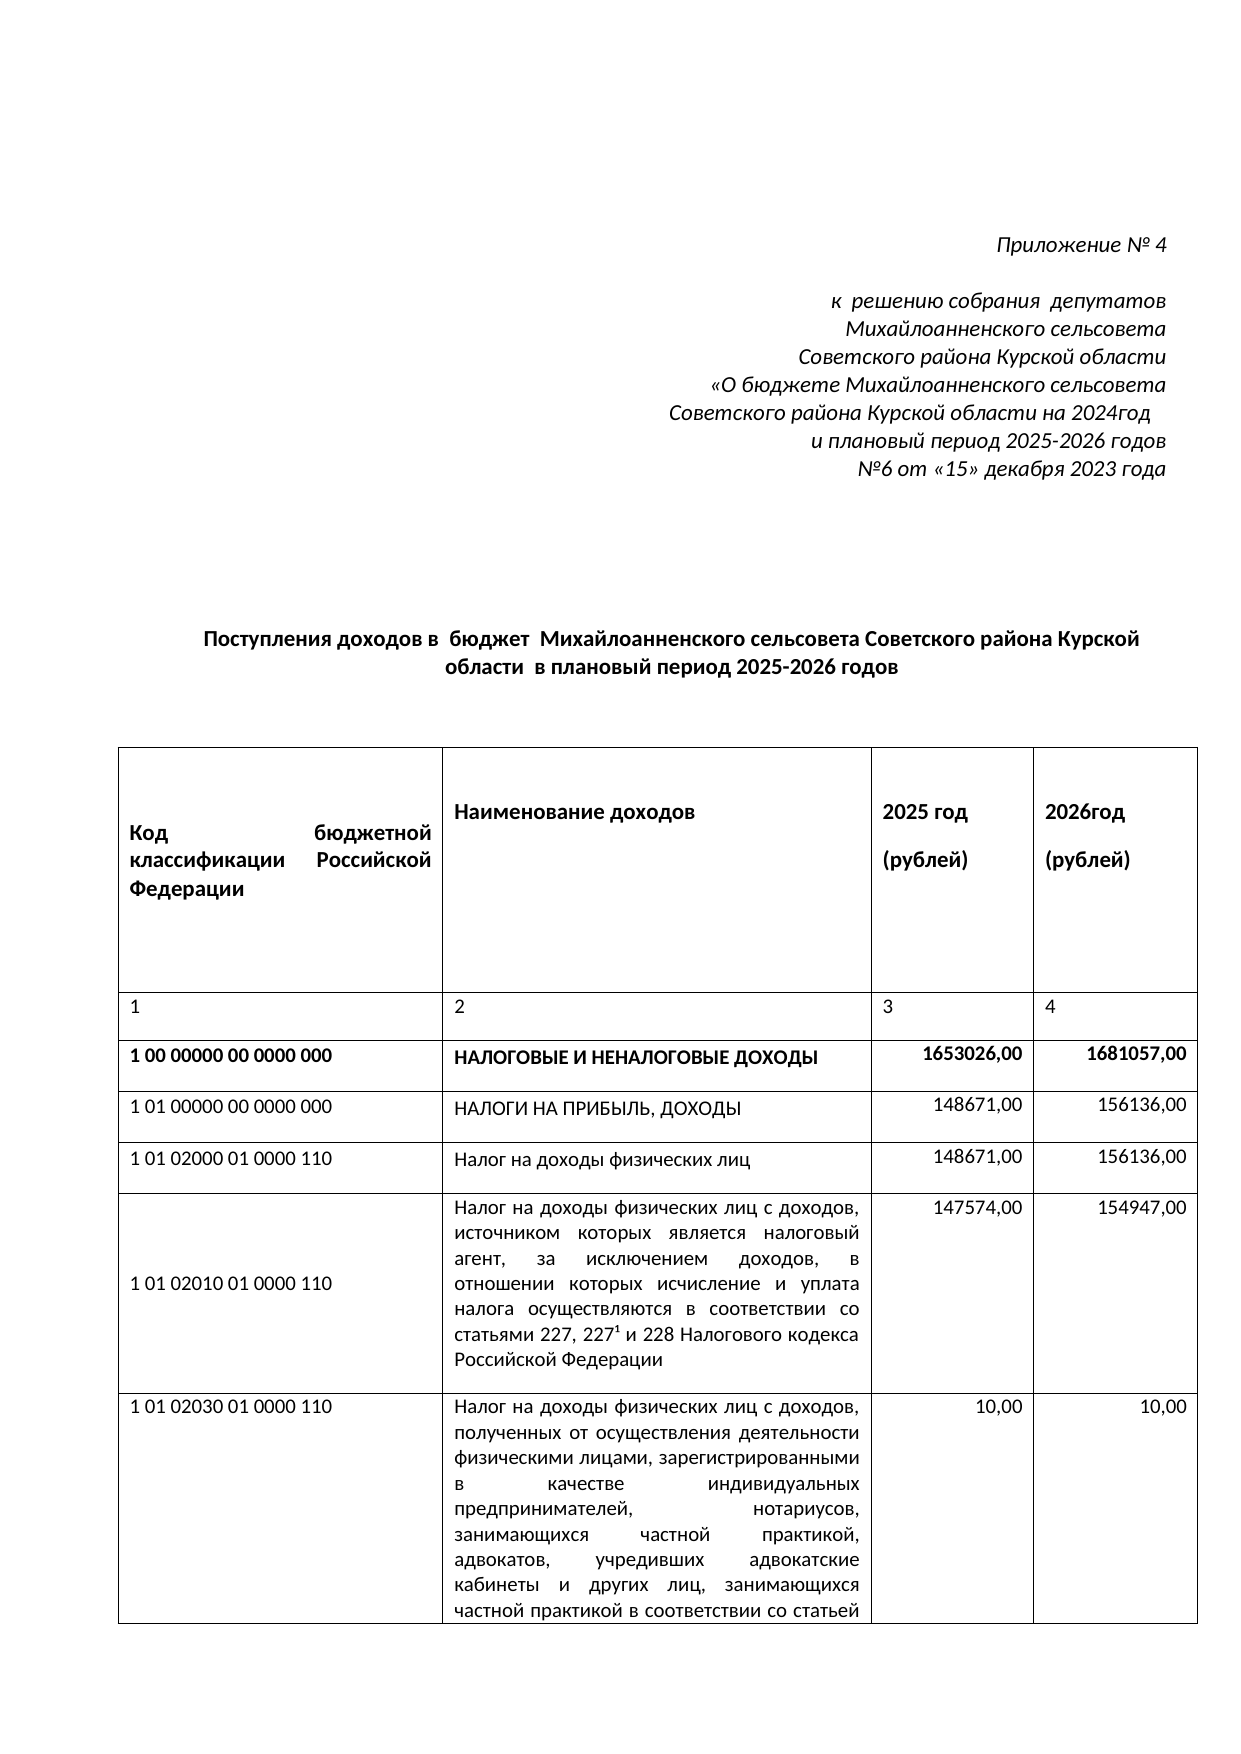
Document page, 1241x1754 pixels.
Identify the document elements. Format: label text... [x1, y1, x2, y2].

text Советского района Курской области на 2024год [177, 398, 1167, 426]
table_cell 1 00 00000 00 0000 000 [119, 1041, 442, 1091]
text №6 от «15» декабря 2023 года [177, 454, 1167, 482]
text к решению собрания депутатов [177, 286, 1167, 314]
table_cell 148671,00 [872, 1092, 1033, 1142]
table_cell 156136,00 [1034, 1143, 1197, 1193]
table_cell 2 [443, 993, 871, 1039]
table_header 2026год (рублей) [1034, 748, 1197, 992]
table_cell 10,00 [1034, 1394, 1197, 1622]
table_cell НАЛОГОВЫЕ И НЕНАЛОГОВЫЕ ДОХОДЫ [443, 1041, 871, 1091]
text «О бюджете Михайлоанненского сельсовета [177, 370, 1167, 398]
table_cell 1 01 02010 01 0000 110 [119, 1194, 442, 1393]
table_cell 156136,00 [1034, 1092, 1197, 1142]
text Михайлоанненского сельсовета [177, 314, 1167, 342]
table_cell Налог на доходы физических лиц с доходов, источником которых является налоговый агент, за исключением доходов, в отношении которых исчисление и уплата налога осуществляются в соответствии со статьями 227, 227¹ и 228 Налогового кодекса Российской Федерации [443, 1194, 871, 1393]
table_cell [443, 1394, 871, 1622]
text Поступления доходов в бюджет Михайлоанненского сельсовета Советского района Курской области в плановый период 2025-2026 годов [177, 624, 1167, 680]
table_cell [119, 1394, 442, 1622]
table_header 2025 год (рублей) [872, 748, 1033, 992]
table_cell НАЛОГИ НА ПРИБЫЛЬ, ДОХОДЫ [443, 1092, 871, 1142]
table_cell 1653026,00 [872, 1041, 1033, 1091]
table_cell 1 [119, 993, 442, 1039]
table_cell 147574,00 [872, 1194, 1033, 1393]
table_cell 1681057,00 [1034, 1041, 1197, 1091]
table_cell 3 [872, 993, 1033, 1039]
table_header Код бюджетной классификации Российской Федерации [119, 748, 442, 992]
table_cell 1 01 02000 01 0000 110 [119, 1143, 442, 1193]
table_header Наименование доходов [443, 748, 871, 992]
text Приложение № 4 [177, 230, 1167, 258]
table_cell 1 01 00000 00 0000 000 [119, 1092, 442, 1142]
table_cell 4 [1034, 993, 1197, 1039]
table_cell 148671,00 [872, 1143, 1033, 1193]
table_cell Налог на доходы физических лиц [443, 1143, 871, 1193]
text и плановый период 2025-2026 годов [177, 426, 1167, 454]
table_cell 10,00 [872, 1394, 1033, 1622]
table_cell 154947,00 [1034, 1194, 1197, 1393]
text Советского района Курской области [177, 342, 1167, 370]
